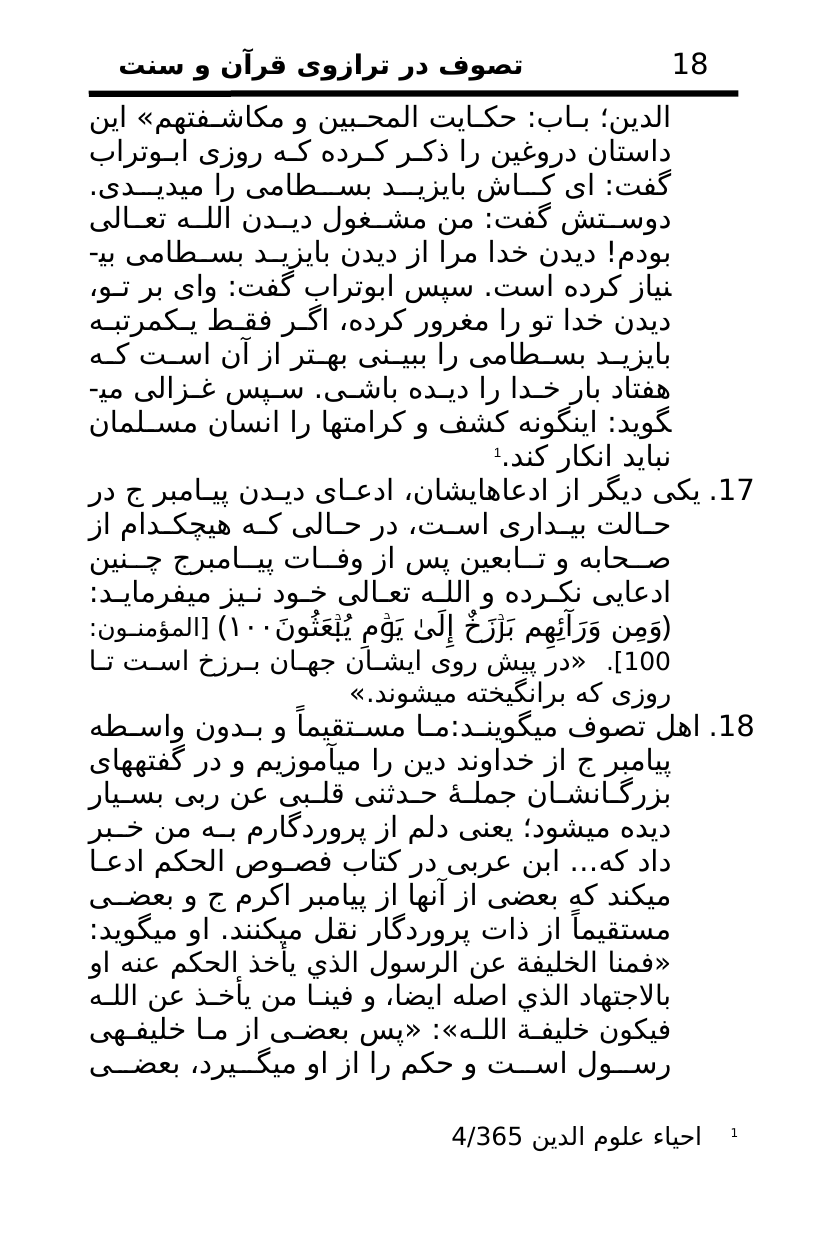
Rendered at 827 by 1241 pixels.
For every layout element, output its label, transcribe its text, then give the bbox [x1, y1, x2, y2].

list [89, 709, 708, 1080]
list یکی دیگر از ادعاهایشان، ادعای دیدن پیامبر ج در حالت بیداری است، در حالی که هیچکدام از صحابه و تابعین پس از وفات پیامبرج چنین ادعایی نکرده و الله تعالی خود نیز میفرماید: ﴿وَمِن وَرَآئِهِم بَرۡزَخٌ إِلَىٰ يَوۡمِ يُبۡعَثُونَ١٠٠﴾ [المؤمنون: 100]. «در پیش روی ایشان جهان برزخ است تا روزی که برانگیخته میشوند.» [89, 473, 708, 709]
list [89, 100, 708, 473]
